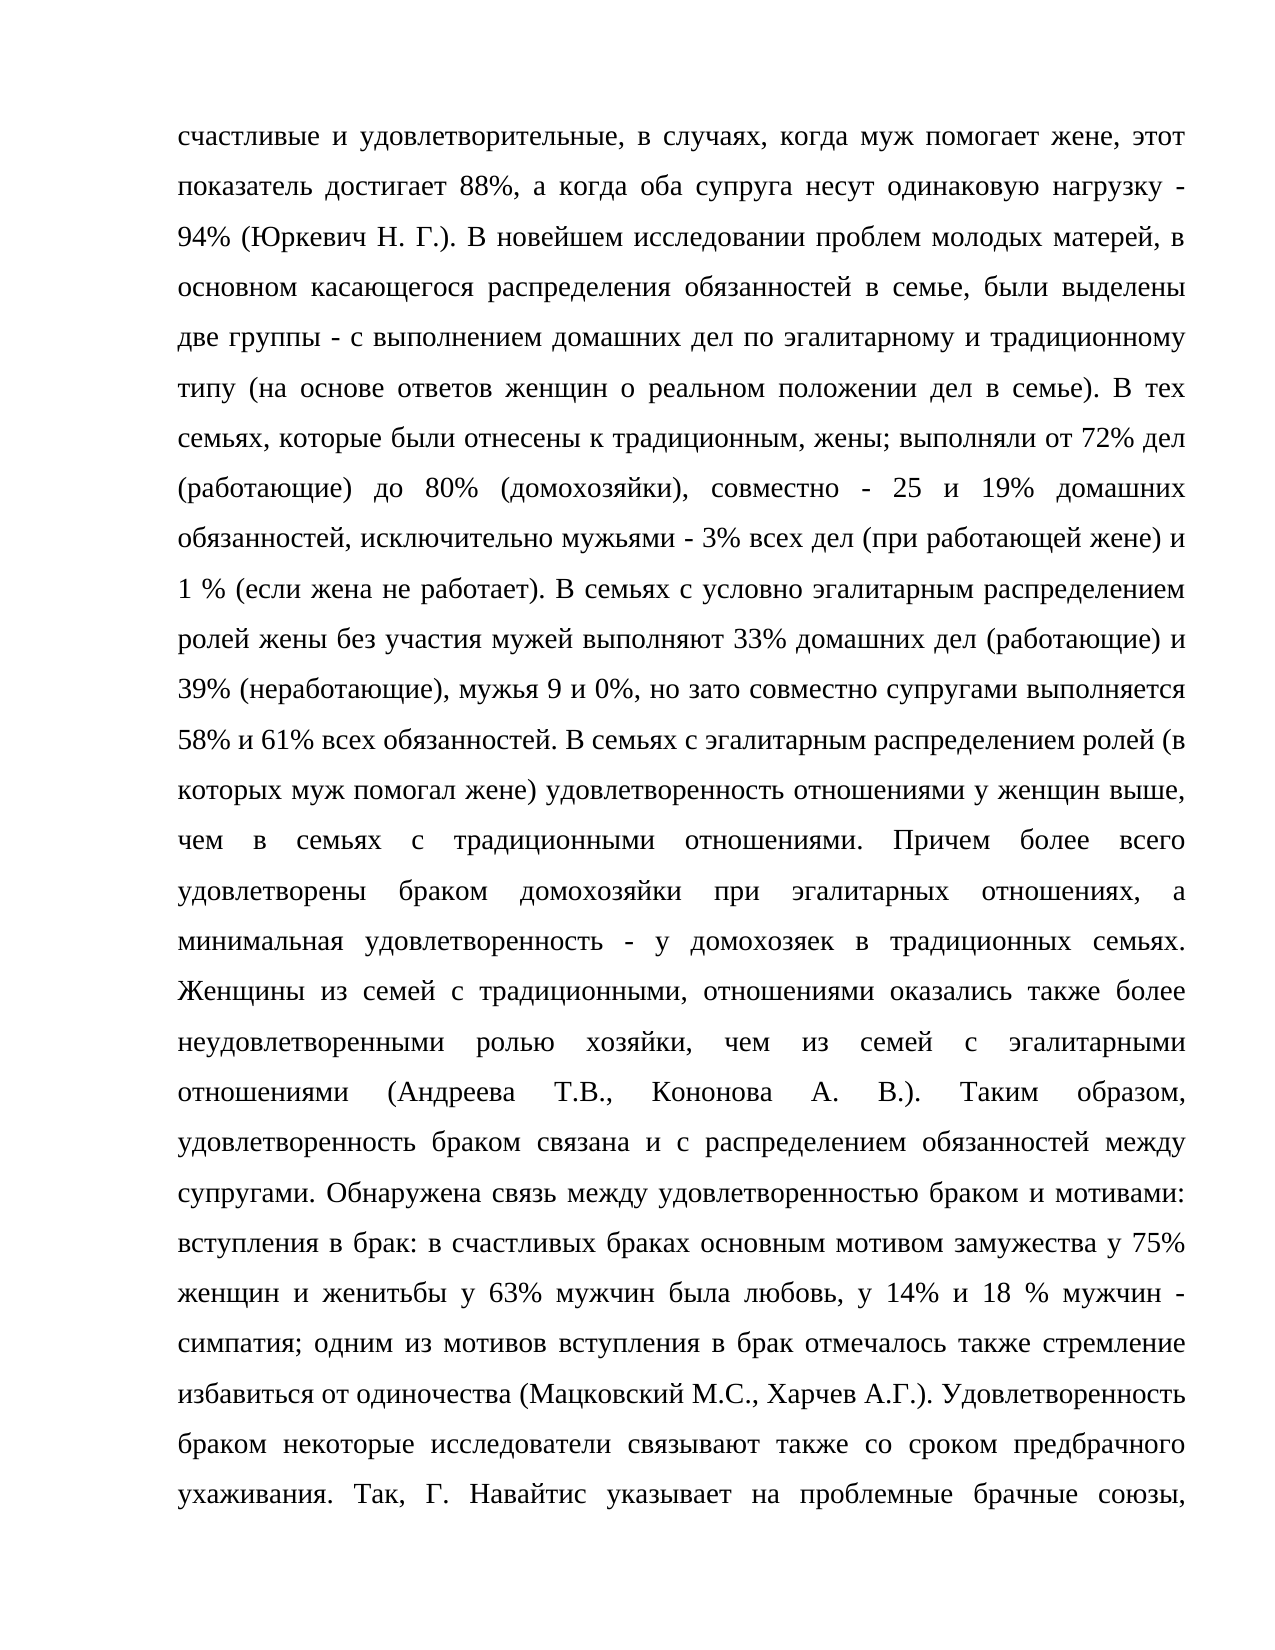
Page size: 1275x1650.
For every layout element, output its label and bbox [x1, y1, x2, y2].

text [177, 118, 1186, 1510]
